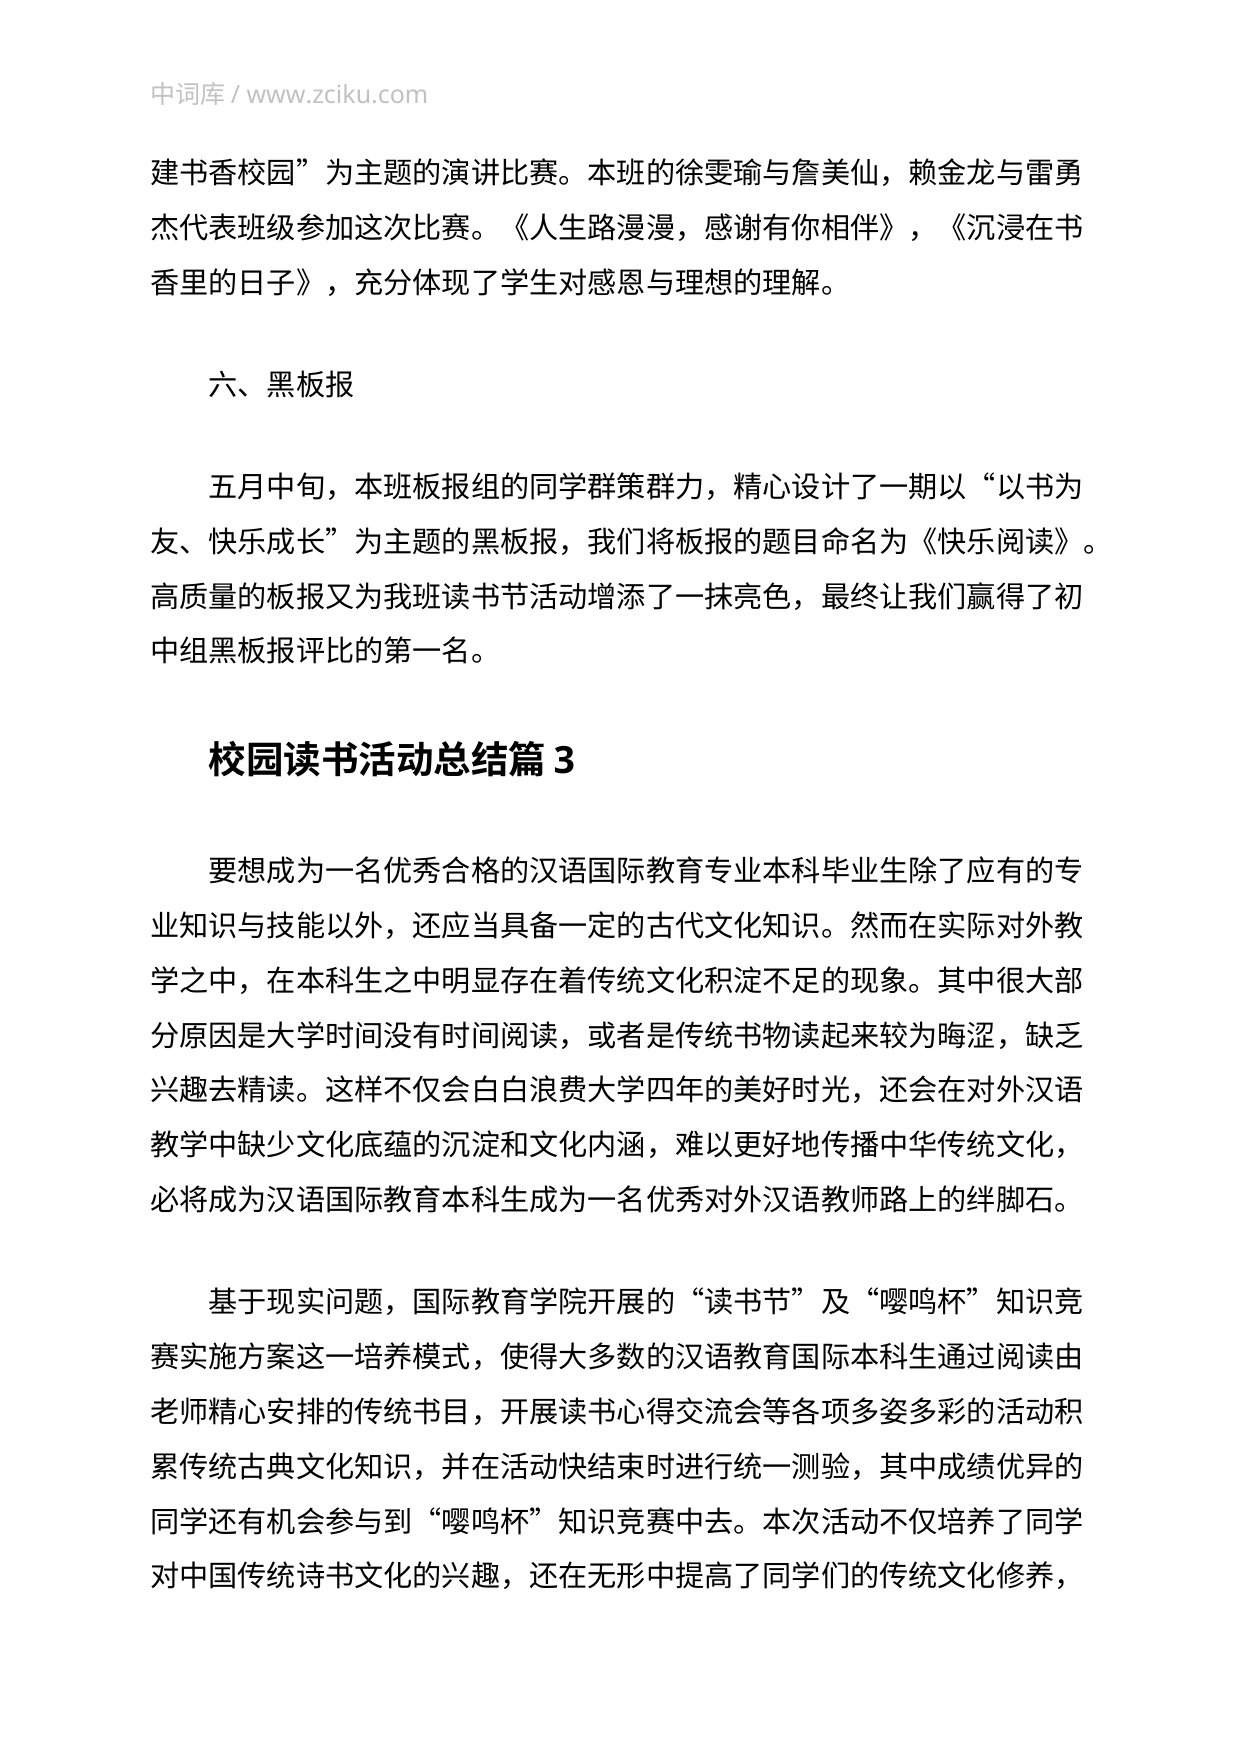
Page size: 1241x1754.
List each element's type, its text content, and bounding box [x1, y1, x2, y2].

text 五月中旬，本班板报组的同学群策群力，精心设计了一期以“以书为友、快乐成长”为主题的黑板报，我们将板报的题目命名为《快乐阅读》。高质量的板报又为我班读书节活动增添了一抹亮色，最终让我们赢得了初中组黑板报评比的第一名。 [150, 463, 1090, 670]
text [150, 150, 1090, 302]
text 六、黑板报 [150, 362, 1090, 404]
text 校园读书活动总结篇3 [150, 730, 1090, 784]
text 要想成为一名优秀合格的汉语国际教育专业本科毕业生除了应有的专业知识与技能以外，还应当具备一定的古代文化知识。然而在实际对外教学之中，在本科生之中明显存在着传统文化积淀不足的现象。其中很大部分原因是大学时间没有时间阅读，或者是传统书物读起来较为晦涩，缺乏兴趣去精读。这样不仅会白白浪费大学四年的美好时光，还会在对外汉语教学中缺少文化底蕴的沉淀和文化内涵，难以更好地传播中华传统文化，必将成为汉语国际教育本科生成为一名优秀对外汉语教师路上的绊脚石。 [150, 847, 1090, 1219]
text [150, 1278, 1090, 1595]
